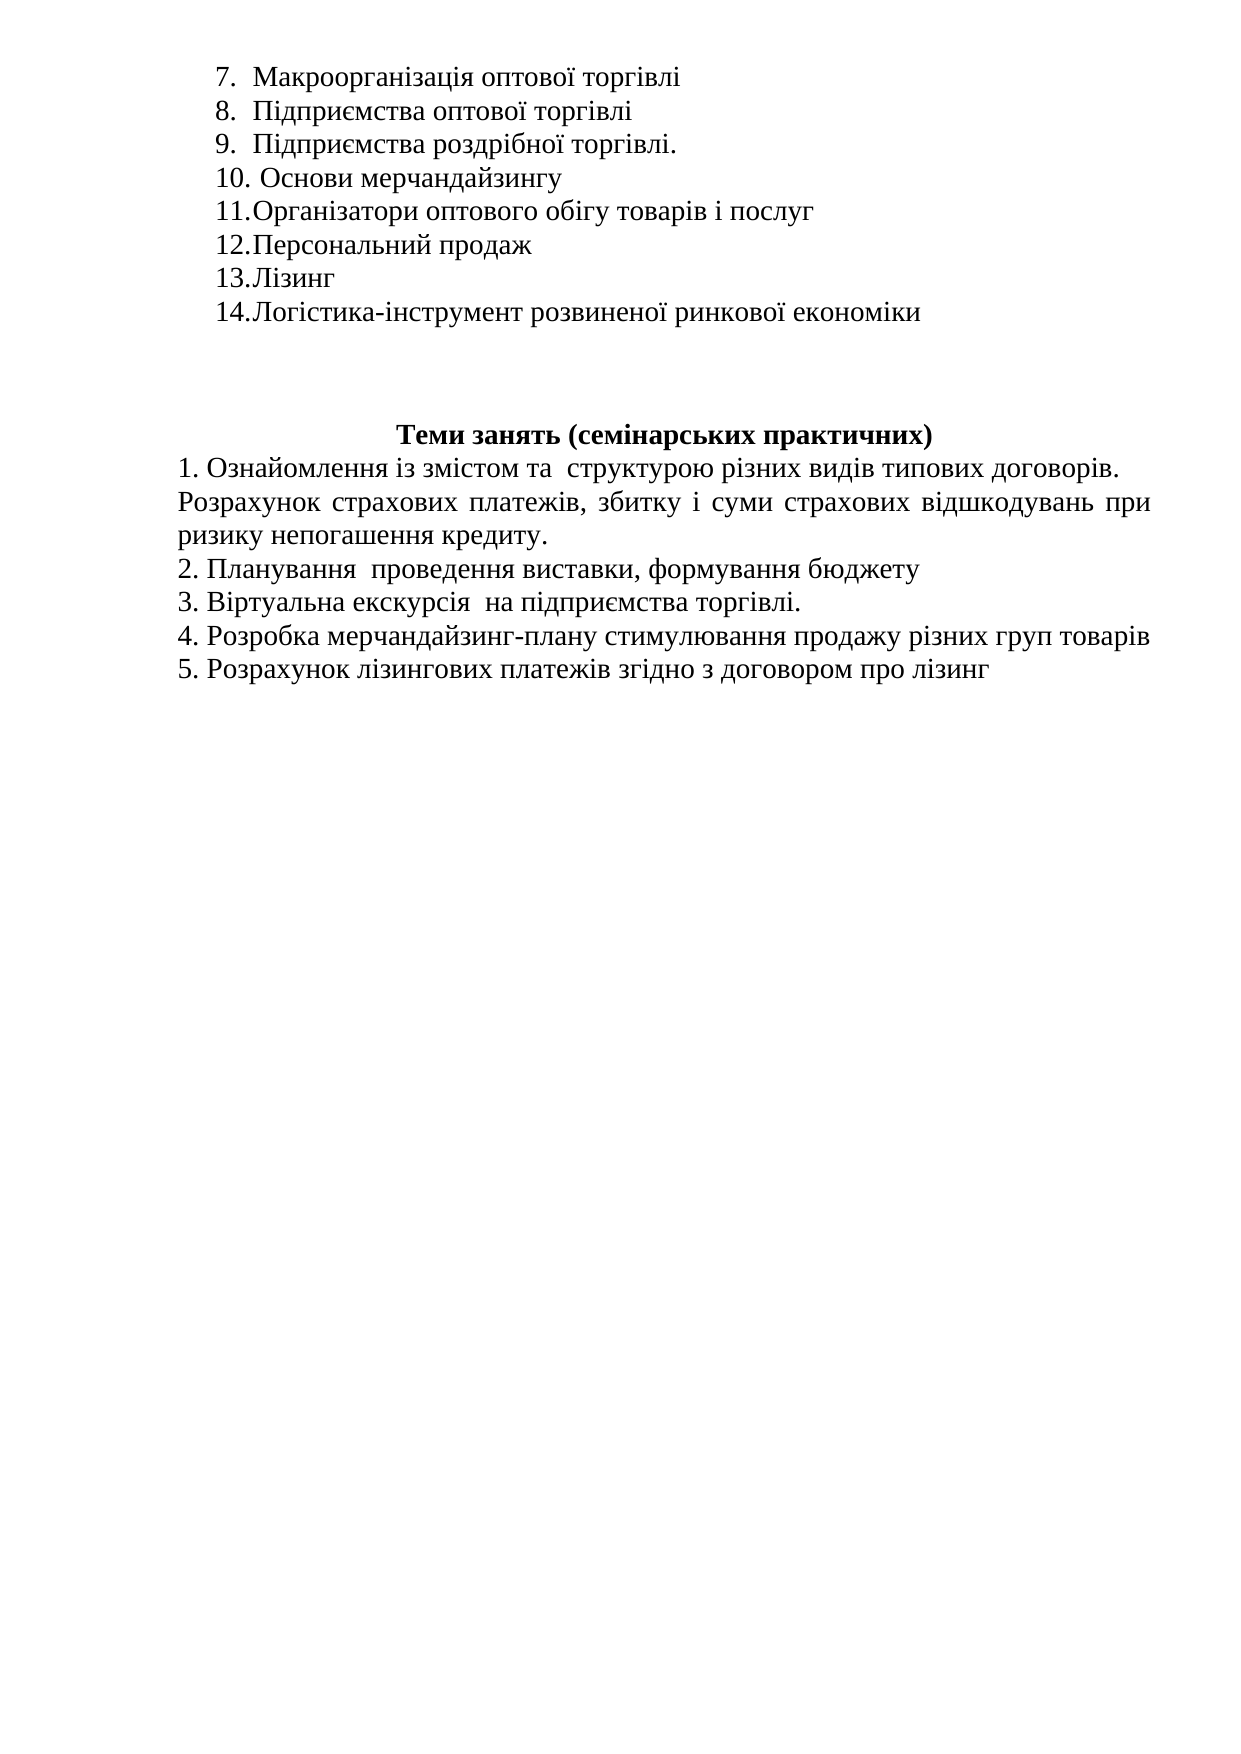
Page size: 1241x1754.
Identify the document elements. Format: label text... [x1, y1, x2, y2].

text 2. Планування проведення виставки, формування бюджету [177, 551, 1152, 584]
list Макроорганізація оптової торгівлі [215, 59, 1152, 93]
text 5. Розрахунок лізингових платежів згідно з договором про лізинг [177, 652, 1152, 685]
list Основи мерчандайзингу [215, 160, 1152, 193]
list Логістика-інструмент розвиненої ринкової економіки [215, 294, 1152, 327]
list Підприємства роздрібної торгівлі. [215, 126, 1152, 160]
text 4. Розробка мерчандайзинг-плану стимулювання продажу різних груп товарів [177, 618, 1152, 652]
list Організатори оптового обігу товарів і послуг [215, 193, 1152, 227]
list Лізинг [215, 260, 1152, 294]
text 3. Віртуальна екскурсія на підприємства торгівлі. [177, 584, 1152, 618]
list Підприємства оптової торгівлі [215, 93, 1152, 126]
text Розрахунок страхових платежів, збитку і суми страхових відшкодувань при ризику непогашення кредиту. [177, 484, 1152, 551]
text 1. Ознайомлення із змістом та структурою різних видів типових договорів. [177, 450, 1152, 484]
list Персональний продаж [215, 227, 1152, 260]
text Теми занять (семінарських практичних) [177, 417, 1152, 450]
